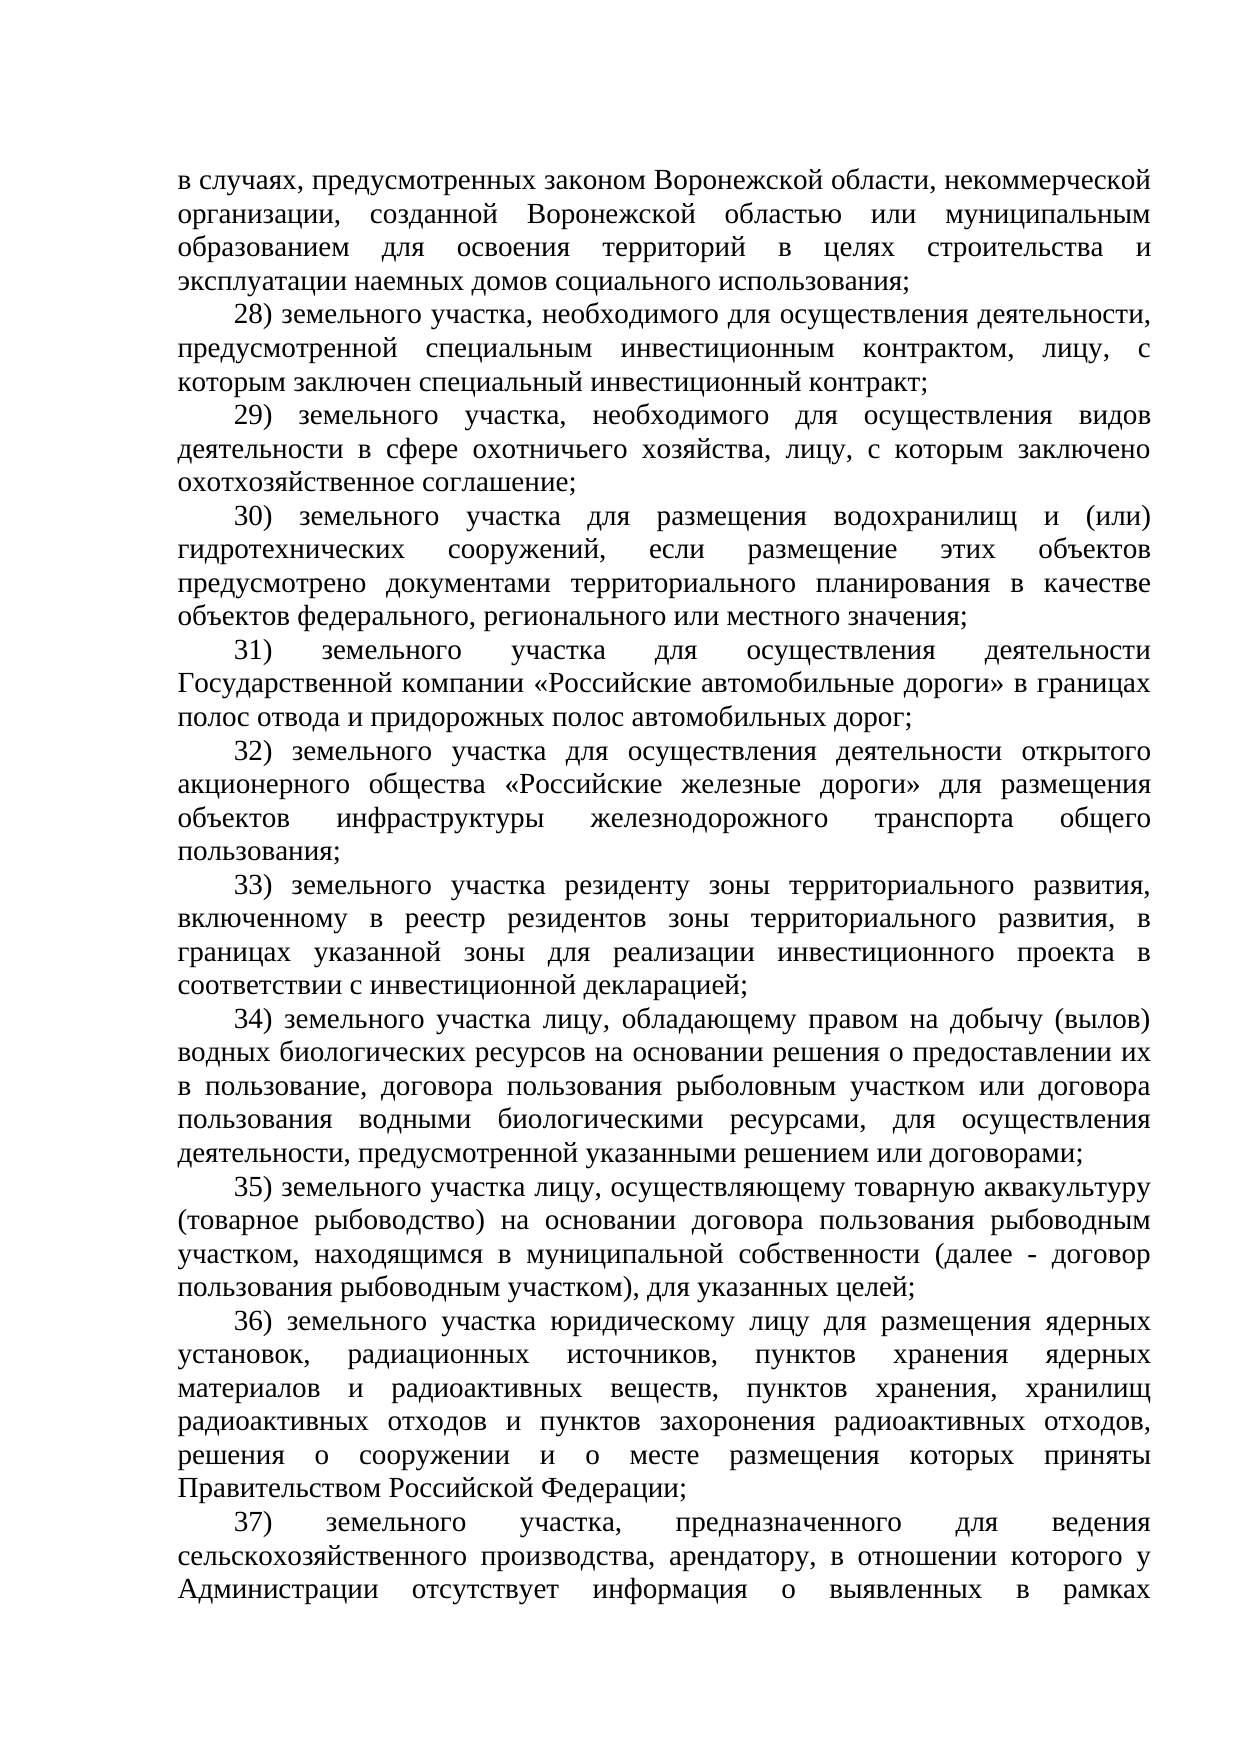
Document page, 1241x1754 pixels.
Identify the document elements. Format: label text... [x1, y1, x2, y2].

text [177, 1504, 1152, 1605]
text 35) земельного участка лицу, осуществляющему товарную аквакультуру (товарное рыбоводство) на основании договора пользования рыбоводным участком, находящимся в муниципальной собственности (далее - договор пользования рыбоводным участком), для указанных целей; [177, 1169, 1152, 1303]
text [177, 162, 1152, 297]
text 28) земельного участка, необходимого для осуществления деятельности, предусмотренной специальным инвестиционным контрактом, лицу, с которым заключен специальный инвестиционный контракт; [177, 297, 1152, 397]
text 32) земельного участка для осуществления деятельности открытого акционерного общества «Российские железные дороги» для размещения объектов инфраструктуры железнодорожного транспорта общего пользования; [177, 733, 1152, 867]
text 33) земельного участка резиденту зоны территориального развития, включенному в реестр резидентов зоны территориального развития, в границах указанной зоны для реализации инвестиционного проекта в соответствии с инвестиционной декларацией; [177, 867, 1152, 1001]
text 34) земельного участка лицу, обладающему правом на добычу (вылов) водных биологических ресурсов на основании решения о предоставлении их в пользование, договора пользования рыболовным участком или договора пользования водными биологическими ресурсами, для осуществления деятельности, предусмотренной указанными решением или договорами; [177, 1001, 1152, 1169]
text 31) земельного участка для осуществления деятельности Государственной компании «Российские автомобильные дороги» в границах полос отвода и придорожных полос автомобильных дорог; [177, 632, 1152, 733]
text 36) земельного участка юридическому лицу для размещения ядерных установок, радиационных источников, пунктов хранения ядерных материалов и радиоактивных веществ, пунктов хранения, хранилищ радиоактивных отходов и пунктов захоронения радиоактивных отходов, решения о сооружении и о месте размещения которых приняты Правительством Российской Федерации; [177, 1303, 1152, 1504]
text 29) земельного участка, необходимого для осуществления видов деятельности в сфере охотничьего хозяйства, лицу, с которым заключено охотхозяйственное соглашение; [177, 397, 1152, 498]
text 30) земельного участка для размещения водохранилищ и (или) гидротехнических сооружений, если размещение этих объектов предусмотрено документами территориального планирования в качестве объектов федерального, регионального или местного значения; [177, 498, 1152, 632]
